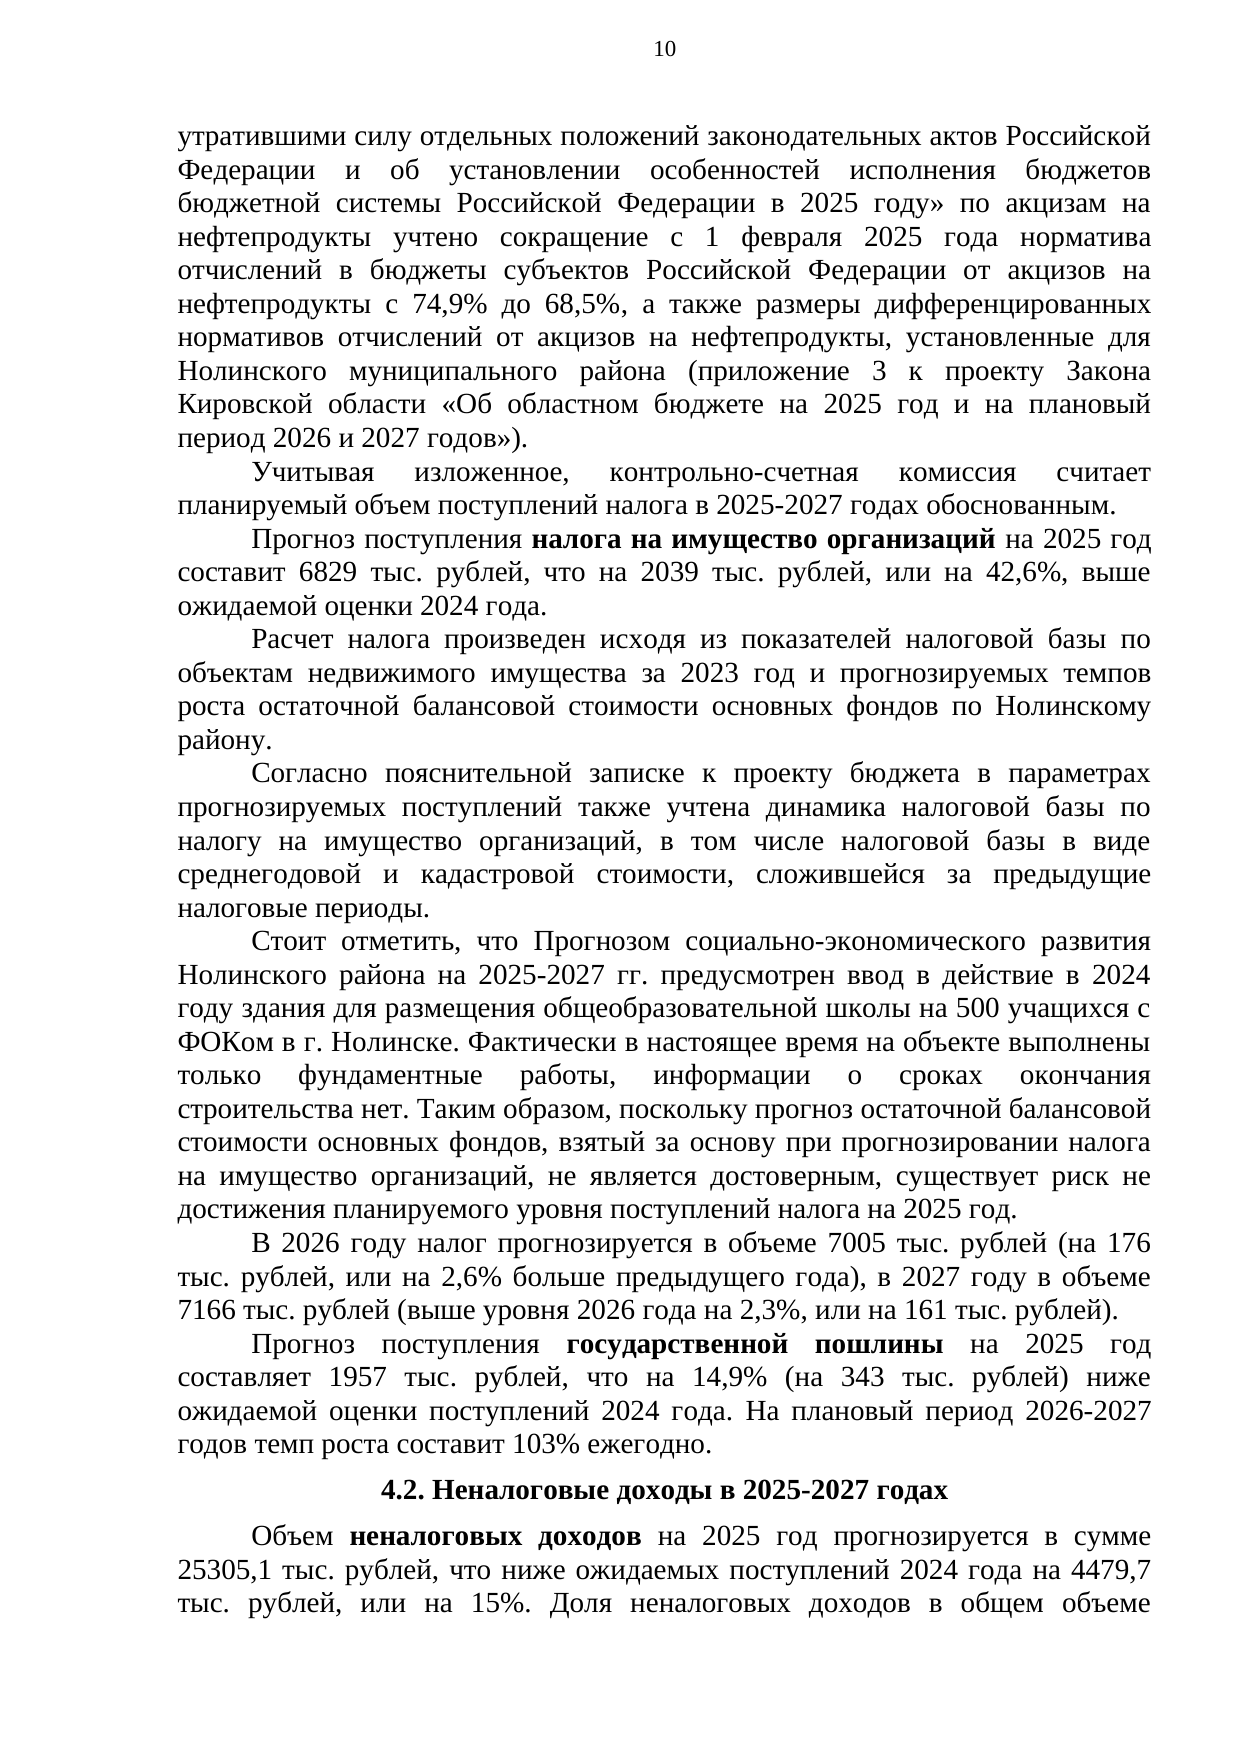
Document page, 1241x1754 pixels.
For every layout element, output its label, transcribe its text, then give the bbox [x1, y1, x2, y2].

text Прогноз поступления налога на имущество организаций на 2025 год составит 6829 тыс. рублей, что на 2039 тыс. рублей, или на 42,6%, выше ожидаемой оценки 2024 года. [177, 521, 1152, 621]
text В 2026 году налог прогнозируется в объеме 7005 тыс. рублей (на 176 тыс. рублей, или на 2,6% больше предыдущего года), в 2027 году в объеме 7166 тыс. рублей (выше уровня 2026 года на 2,3%, или на 161 тыс. рублей). [177, 1225, 1152, 1326]
text Учитывая изложенное, контрольно-счетная комиссия считает планируемый объем поступлений налога в 2025-2027 годах обоснованным. [177, 454, 1152, 521]
text Расчет налога произведен исходя из показателей налоговой базы по объектам недвижимого имущества за 2023 год и прогнозируемых темпов роста остаточной балансовой стоимости основных фондов по Нолинскому району. [177, 621, 1152, 756]
text Согласно пояснительной записке к проекту бюджета в параметрах прогнозируемых поступлений также учтена динамика налоговой базы по налогу на имущество организаций, в том числе налоговой базы в виде среднегодовой и кадастровой стоимости, сложившейся за предыдущие налоговые периоды. [177, 756, 1152, 923]
text 4.2. Неналоговые доходы в 2025-2027 годах [177, 1472, 1152, 1506]
text Стоит отметить, что Прогнозом социально-экономического развития Нолинского района на 2025-2027 гг. предусмотрен ввод в действие в 2024 году здания для размещения общеобразовательной школы на 500 учащихся с ФОКом в г. Нолинске. Фактически в настоящее время на объекте выполнены только фундаментные работы, информации о сроках окончания строительства нет. Таким образом, поскольку прогноз остаточной балансовой стоимости основных фондов, взятый за основу при прогнозировании налога на имущество организаций, не является достоверным, существует риск не достижения планируемого уровня поступлений налога на 2025 год. [177, 923, 1152, 1225]
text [177, 1518, 1152, 1619]
text Прогноз поступления государственной пошлины на 2025 год составляет 1957 тыс. рублей, что на 14,9% (на 343 тыс. рублей) ниже ожидаемой оценки поступлений 2024 года. На плановый период 2026-2027 годов темп роста составит 103% ежегодно. [177, 1326, 1152, 1460]
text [177, 118, 1152, 454]
